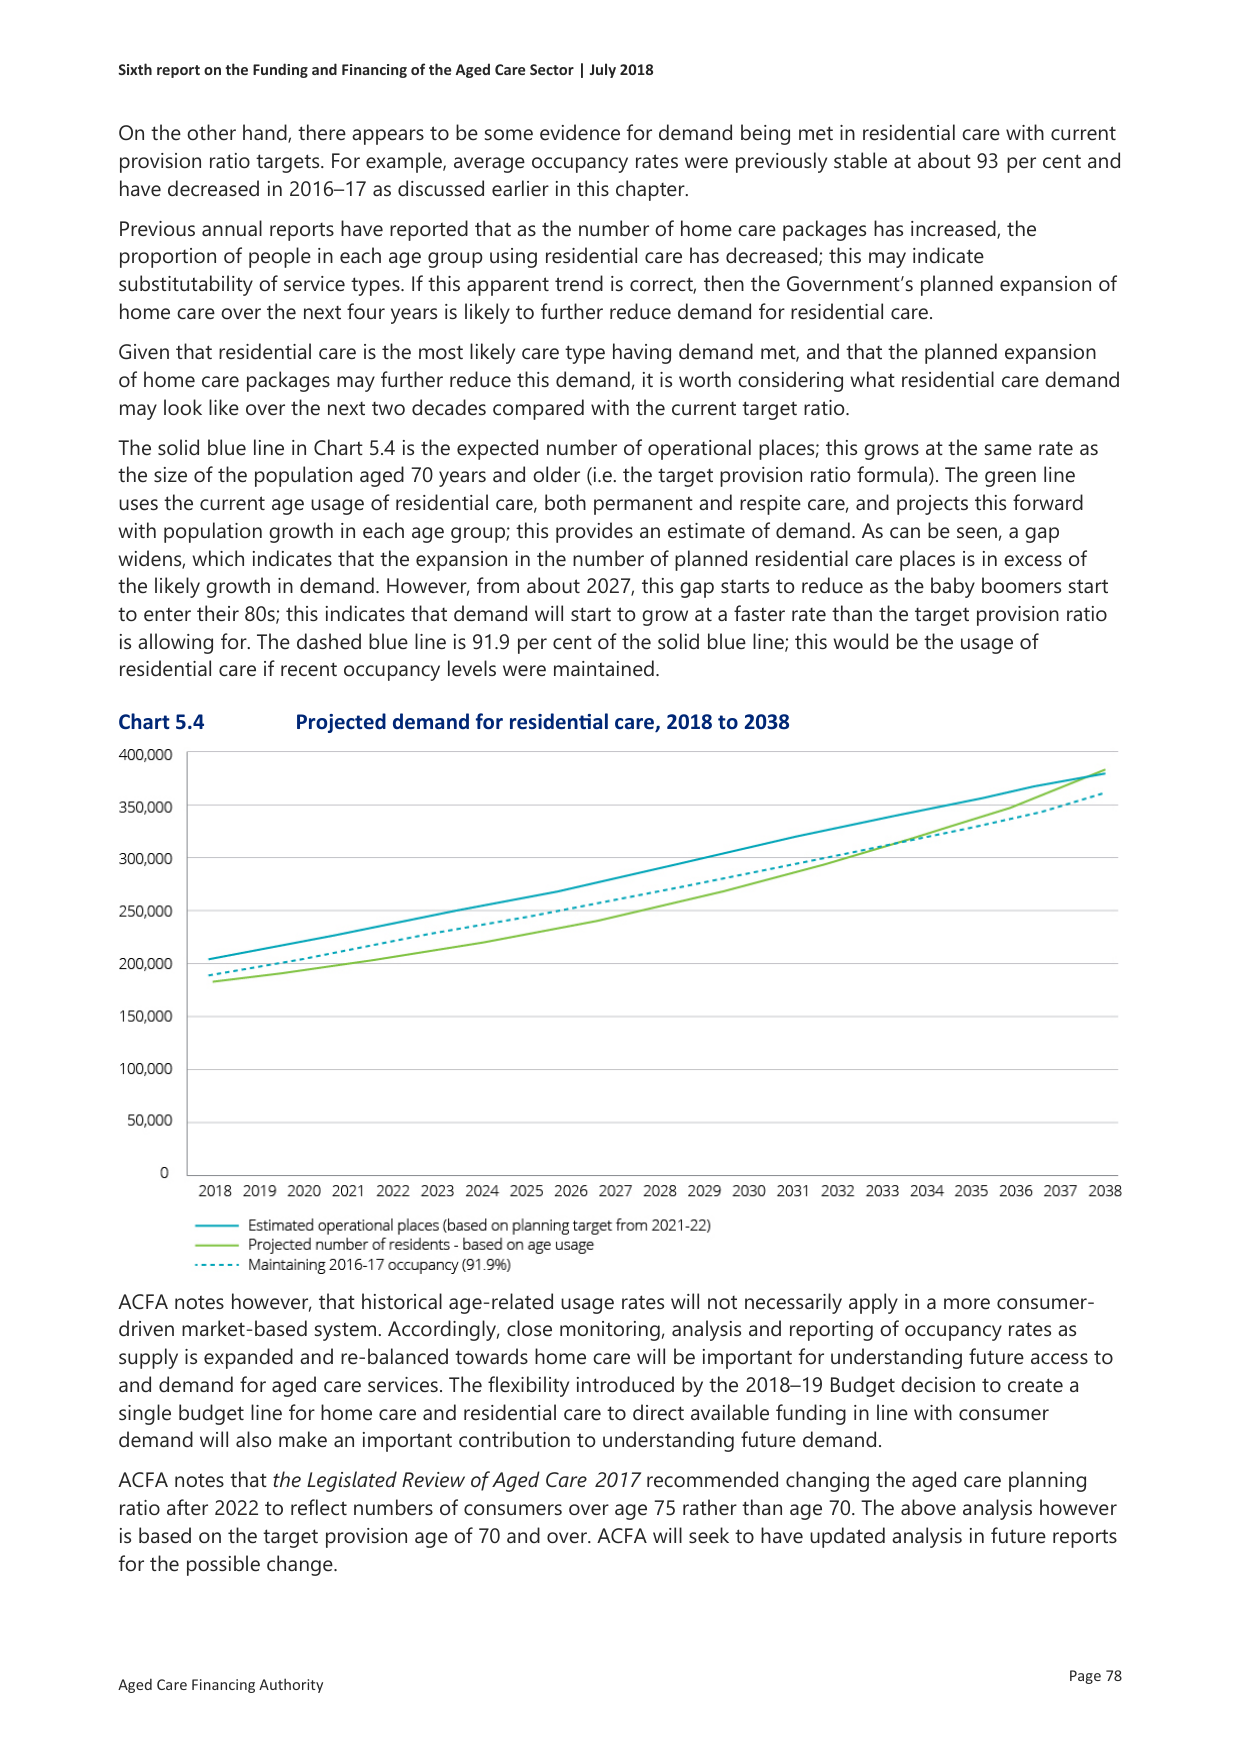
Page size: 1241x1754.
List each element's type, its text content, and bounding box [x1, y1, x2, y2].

text Previous annual reports have reported that as the number of home care packages has increased, the proportion of people in each age group using residential care has decreased; this may indicate substitutability of service types. If this apparent trend is correct, then the Government’s planned expansion of home care over the next four years is likely to further reduce demand for residential care. [118, 214, 1122, 324]
text The solid blue line in Chart 5.24 is the expected number of operational places; this grows at the same rate as the size of the population aged 70 years and older (i.e. the target provision ratio formula). The green line uses the current age usage of residential care, both permanent and respite care, and projects this forward with population growth in each age group; this provides an estimate of demand. As can be seen, a gap widens, which indicates that the expansion in the number of planned residential care places is in excess of the likely growth in demand. However, from about 2027, this gap starts to reduce as the baby boomers start to enter their 80s; this indicates that demand will start to grow at a faster rate than the target provision ratio is allowing for. The dashed blue line is 91.9 per cent of the solid blue line; this would be the usage of residential care if recent occupancy levels were maintained. [118, 433, 1122, 682]
text On the other hand, there appears to be some evidence for demand being met in residential care with current provision ratio targets. For example, average occupancy rates were previously stable at about 93 per cent and have decreased in 2016–17 as discussed earlier in this chapter. [118, 118, 1122, 201]
text Given that residential care is the most likely care type having demand met, and that the planned expansion of home care packages may further reduce this demand, it is worth considering what residential care demand may look like over the next two decades compared with the current target ratio. [118, 337, 1122, 420]
title Projected demand for residential care, 2018 to 2038 [118, 707, 1122, 735]
picture [118, 747, 1123, 1274]
text ACFA notes however, that historical age-related usage rates will not necessarily apply in a more consumer-driven market-based system. Accordingly, close monitoring, analysis and reporting of occupancy rates as supply is expanded and re-balanced towards home care will be important for understanding future access to and demand for aged care services. The flexibility introduced by the 2018–19 Budget decision to create a single budget line for home care and residential care to direct available funding in line with consumer demand will also make an important contribution to understanding future demand. [118, 1287, 1122, 1453]
text ACFA notes that the Legislated Review of Aged Care 2017 recommended changing the aged care planning ratio after 2022 to reflect numbers of consumers over age 75 rather than age 70. The above analysis however is based on the target provision age of 70 and over. ACFA will seek to have updated analysis in future reports for the possible change. [118, 1465, 1122, 1576]
